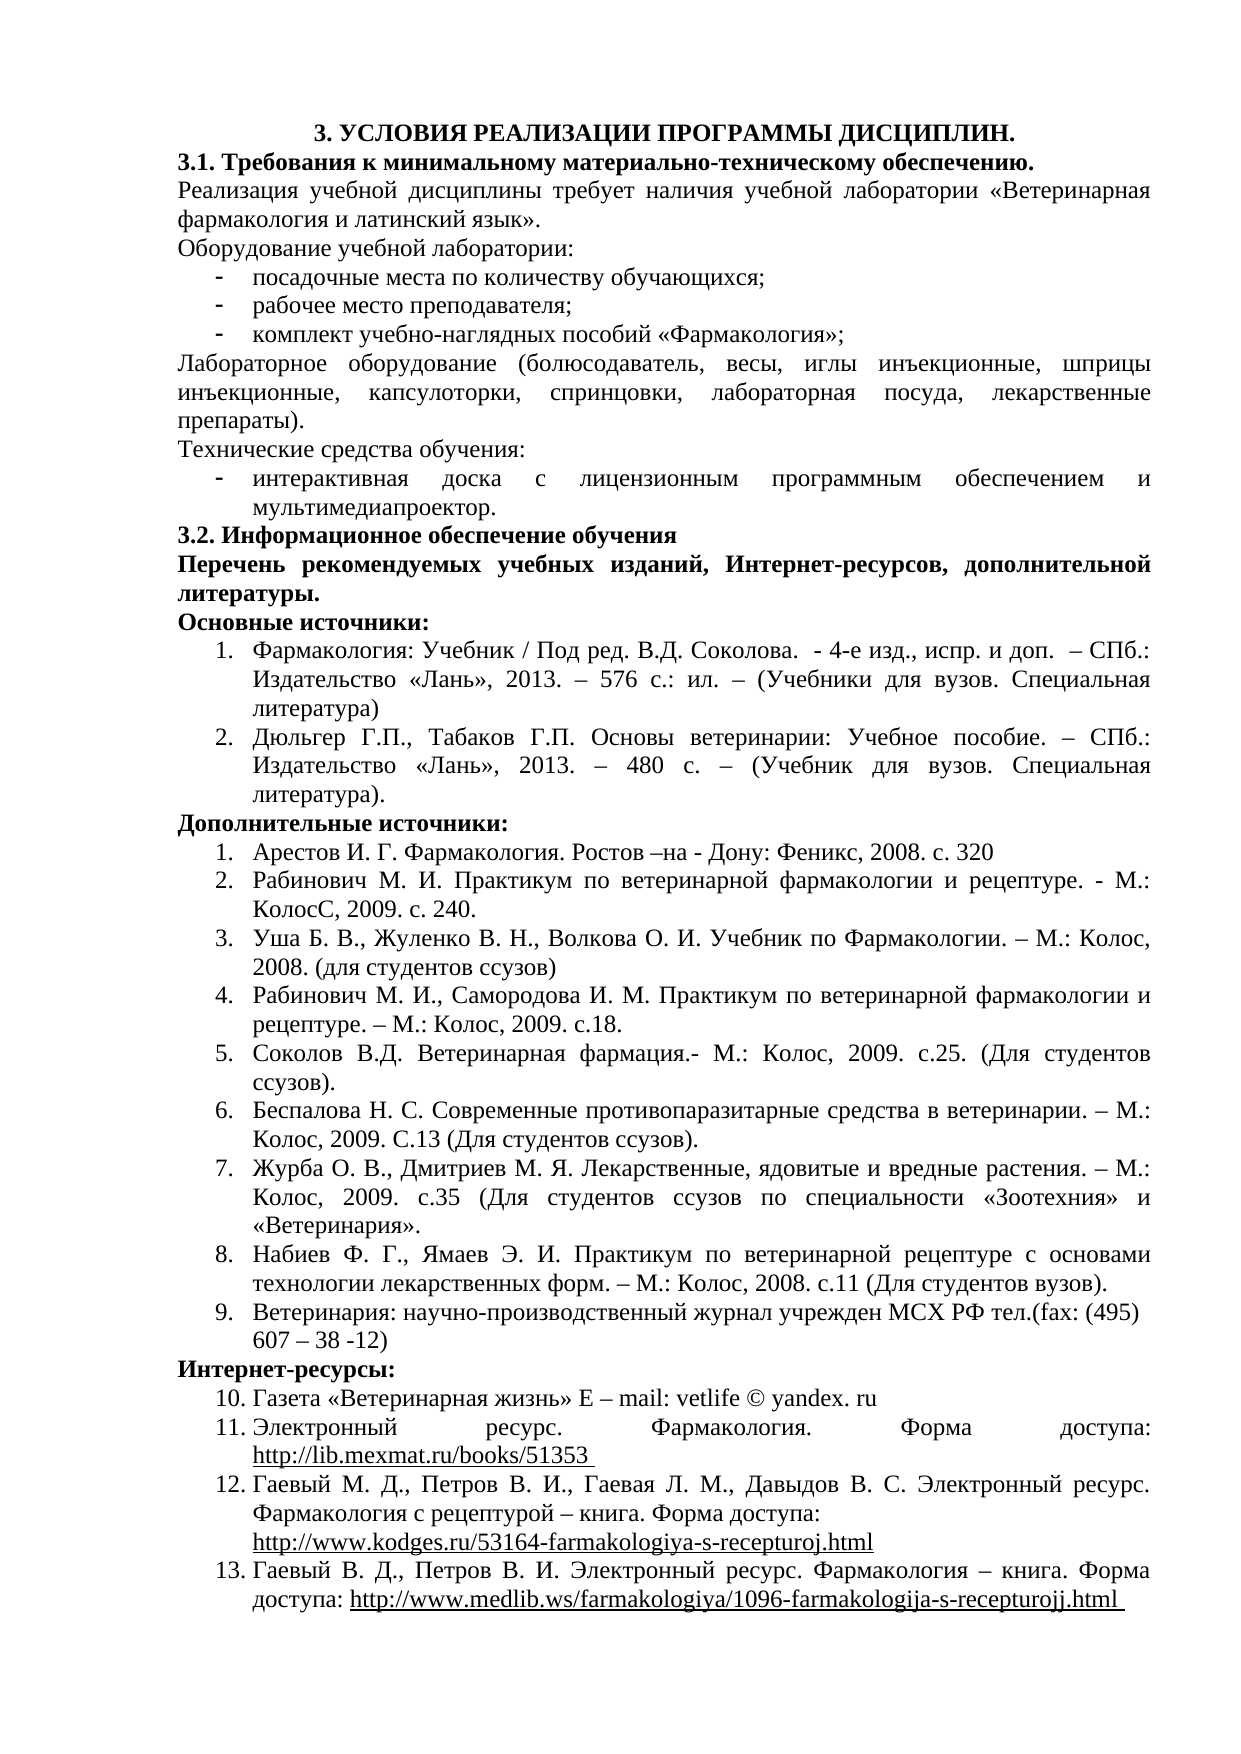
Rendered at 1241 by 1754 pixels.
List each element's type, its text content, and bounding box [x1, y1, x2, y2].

list Уша Б. В., Жуленко В. Н., Волкова О. И. Учебник по Фармакологии. – М.: Колос, 2008. (для студентов ссузов) [215, 923, 1152, 981]
text Перечень рекомендуемых учебных изданий, Интернет-ресурсов, дополнительной литературы. [177, 549, 1152, 607]
text Дополнительные источники: [177, 808, 1152, 837]
text 3.1. Требования к минимальному материально-техническому обеспечению. [177, 147, 1152, 176]
text Основные источники: [177, 607, 1152, 636]
list рабочее место преподавателя; [215, 291, 1152, 319]
list Интернет-ресурсы: [177, 1354, 1152, 1383]
text Оборудование учебной лаборатории: [177, 233, 1152, 262]
list Рабинович М. И. Практикум по ветеринарной фармакологии и рецептуре. - М.: КолосС, 2009. с. 240. [215, 866, 1152, 923]
text 3.2. Информационное обеспечение обучения [177, 521, 1152, 549]
subtitle 3. условия реализации программы дисциплин. [177, 118, 1152, 147]
list интерактивная доска с лицензионным программным обеспечением и мультимедиапроектор. [215, 463, 1152, 521]
list Набиев Ф. Г., Ямаев Э. И. Практикум по ветеринарной рецептуре с основами технологии лекарственных форм. – М.: Колос, 2008. с.11 (Для студентов вузов). [215, 1239, 1152, 1297]
list Ветеринария: научно-производственный журнал учрежден МСХ РФ тел.(fax: (495) 607 – 38 -12) [215, 1297, 1152, 1354]
list Гаевый М. Д., Петров В. И., Гаевая Л. М., Давыдов В. С. Электронный ресурс. Фармакология с рецептурой – книга. Форма доступа: [215, 1469, 1152, 1527]
text Технические средства обучения: [177, 434, 1152, 463]
list Беспалова Н. С. Современные противопаразитарные средства в ветеринарии. – М.: Колос, 2009. С.13 (Для студентов ссузов). [215, 1096, 1152, 1153]
list Журба О. В., Дмитриев М. Я. Лекарственные, ядовитые и вредные растения. – М.: Колос, 2009. с.35 (Для студентов ссузов по специальности «Зоотехния» и «Ветеринария». [215, 1153, 1152, 1239]
list комплект учебно-наглядных пособий «Фармакология»; [215, 319, 1152, 348]
list Арестов И. Г. Фармакология. Ростов –на - Дону: Феникс, 2008. с. 320 [215, 837, 1152, 866]
list посадочные места по количеству обучающихся; [215, 262, 1152, 291]
list Рабинович М. И., Самородова И. М. Практикум по ветеринарной фармакологии и рецептуре. – М.: Колос, 2009. с.18. [215, 981, 1152, 1038]
list Газета «Ветеринарная жизнь» Е – mail: vetlife © yandex. ru [215, 1383, 1152, 1412]
list Соколов В.Д. Ветеринарная фармация.- М.: Колос, 2009. с.25. (Для студентов ссузов). [215, 1038, 1152, 1096]
list Фармакология: Учебник / Под ред. В.Д. Соколова. - 4-е изд., испр. и доп. – СПб.: Издательство «Лань», 2013. – 576 с.: ил. – (Учебники для вузов. Специальная литература) [215, 636, 1152, 722]
text Реализация учебной дисциплины требует наличия учебной лаборатории «Ветеринарная фармакология и латинский язык». [177, 176, 1152, 233]
list Гаевый В. Д., Петров В. И. Электронный ресурс. Фармакология – книга. Форма доступа: http://www.medlib.ws/farmakologiya/1096-farmakologija-s-recepturojj.html [215, 1556, 1152, 1613]
list http://www.kodges.ru/53164-farmakologiya-s-recepturoj.html [252, 1527, 1152, 1556]
list Дюльгер Г.П., Табаков Г.П. Основы ветеринарии: Учебное пособие. – СПб.: Издательство «Лань», 2013. – 480 с. – (Учебник для вузов. Специальная литература). [215, 722, 1152, 808]
text Лабораторное оборудование (болюсодаватель, весы, иглы инъекционные, шприцы инъекционные, капсулоторки, спринцовки, лабораторная посуда, лекарственные препараты). [177, 348, 1152, 434]
list Электронный ресурс. Фармакология. Форма доступа: http://lib.mexmat.ru/books/51353 [215, 1412, 1152, 1469]
